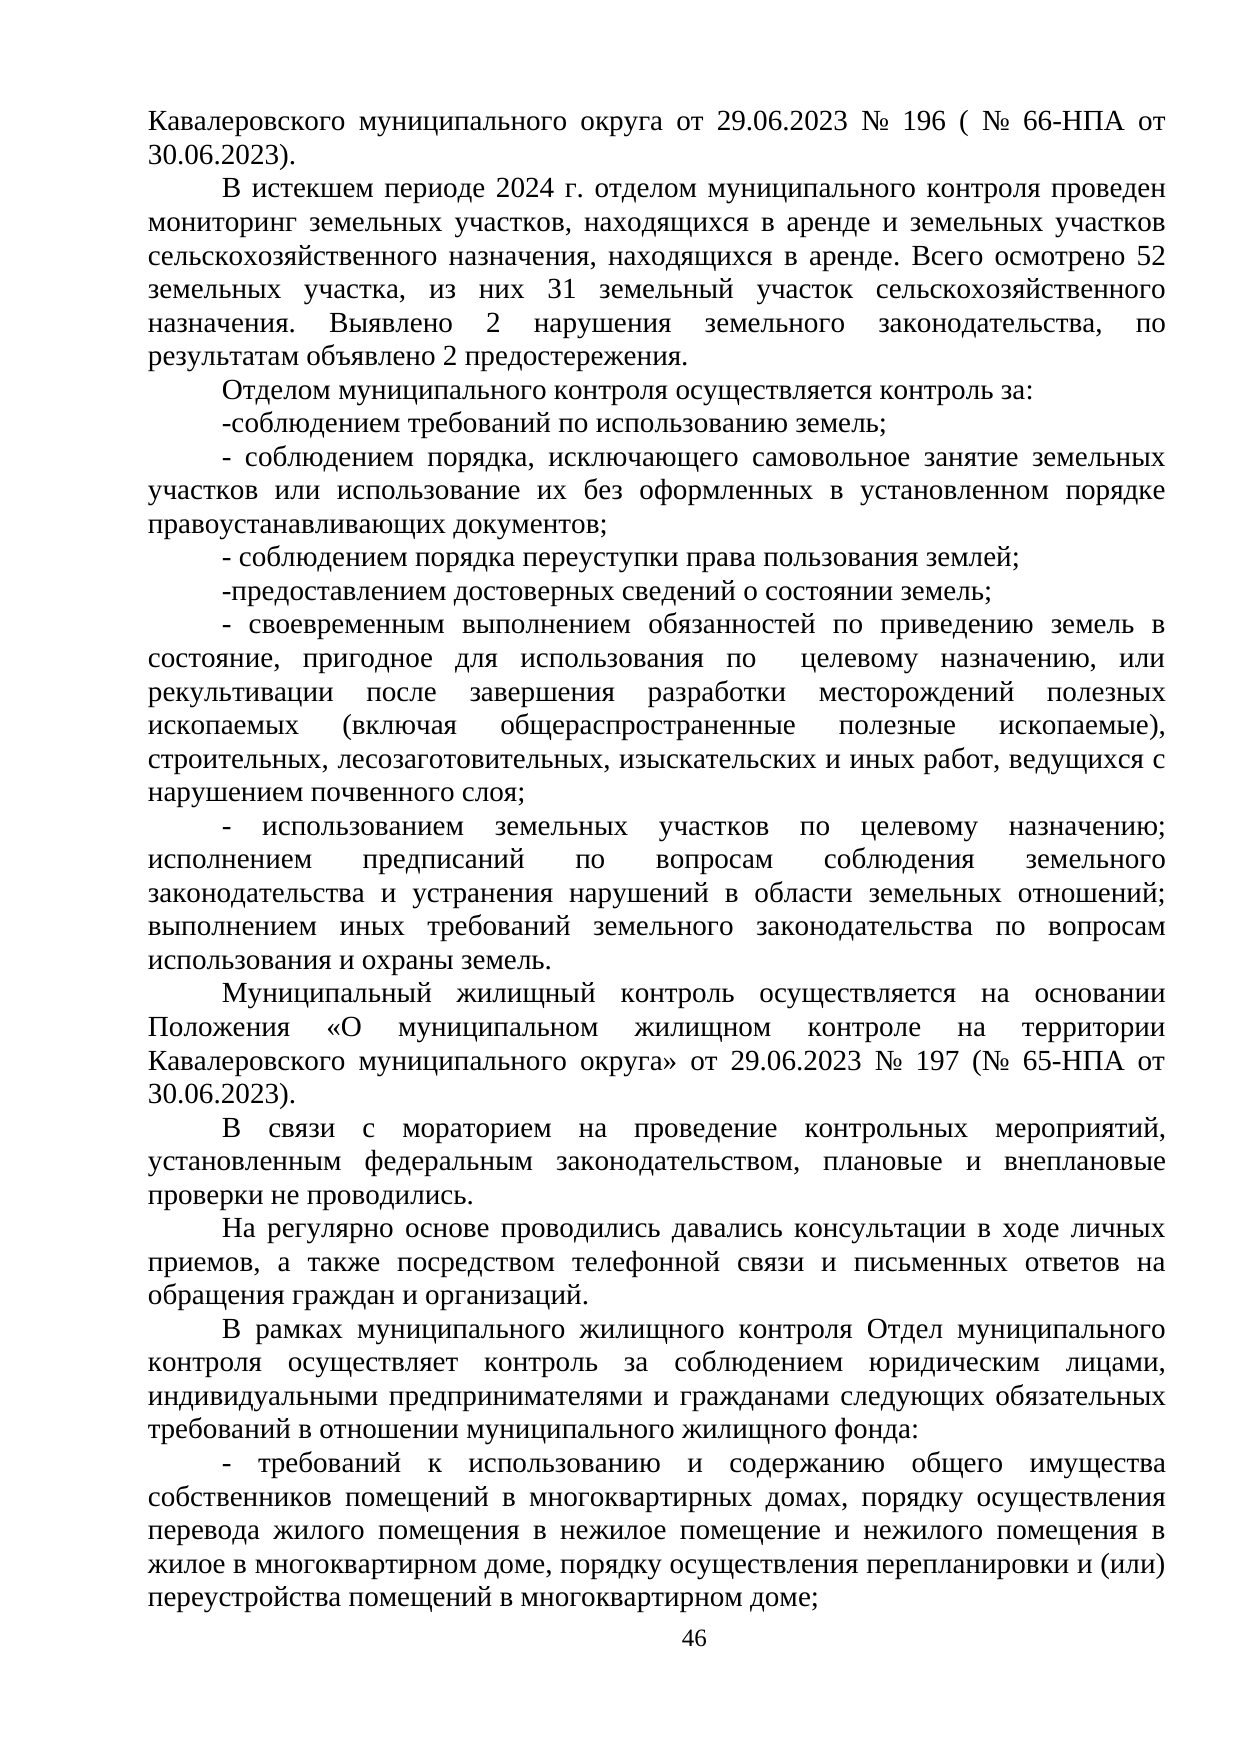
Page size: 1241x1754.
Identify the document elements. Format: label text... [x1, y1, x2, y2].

text В рамках муниципального жилищного контроля Отдел муниципального контроля осуществляет контроль за соблюдением юридическим лицами, индивидуальными предпринимателями и гражданами следующих обязательных требований в отношении муниципального жилищного фонда: [148, 1311, 1167, 1445]
text Муниципальный жилищный контроль осуществляется на основании Положения «О муниципальном жилищном контроле на территории Кавалеровского муниципального округа» от 29.06.2023 № 197 (№ 65-НПА от 30.06.2023). [148, 976, 1167, 1110]
text На регулярно основе проводились давались консультации в ходе личных приемов, а также посредством телефонной связи и письменных ответов на обращения граждан и организаций. [148, 1210, 1167, 1311]
text В связи с мораторием на проведение контрольных мероприятий, установленным федеральным законодательством, плановые и внеплановые проверки не проводились. [148, 1110, 1167, 1210]
text - соблюдением порядка переуступки права пользования землей; [148, 539, 1167, 573]
text -предоставлением достоверных сведений о состоянии земель; [148, 573, 1167, 607]
text - соблюдением порядка, исключающего самовольное занятие земельных участков или использование их без оформленных в установленном порядке правоустанавливающих документов; [148, 439, 1167, 539]
text Отделом муниципального контроля осуществляется контроль за: [148, 372, 1167, 405]
text В истекшем периоде 2024 г. отделом муниципального контроля проведен мониторинг земельных участков, находящихся в аренде и земельных участков сельскохозяйственного назначения, находящихся в аренде. Всего осмотрено 52 земельных участка, из них 31 земельный участок сельскохозяйственного назначения. Выявлено 2 нарушения земельного законодательства, по результатам объявлено 2 предостережения. [148, 171, 1167, 372]
text - использованием земельных участков по целевому назначению; исполнением предписаний по вопросам соблюдения земельного законодательства и устранения нарушений в области земельных отношений; выполнением иных требований земельного законодательства по вопросам использования и охраны земель. [148, 808, 1167, 976]
text -соблюдением требований по использованию земель; [148, 405, 1167, 439]
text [148, 103, 1167, 171]
text - своевременным выполнением обязанностей по приведению земель в состояние, пригодное для использования по целевому назначению, или рекультивации после завершения разработки месторождений полезных ископаемых (включая общераспространенные полезные ископаемые), строительных, лесозаготовительных, изыскательских и иных работ, ведущихся с нарушением почвенного слоя; [148, 607, 1167, 808]
text - требований к использованию и содержанию общего имущества собственников помещений в многоквартирных домах, порядку осуществления перевода жилого помещения в нежилое помещение и нежилого помещения в жилое в многоквартирном доме, порядку осуществления перепланировки и (или) переустройства помещений в многоквартирном доме; [148, 1445, 1167, 1613]
